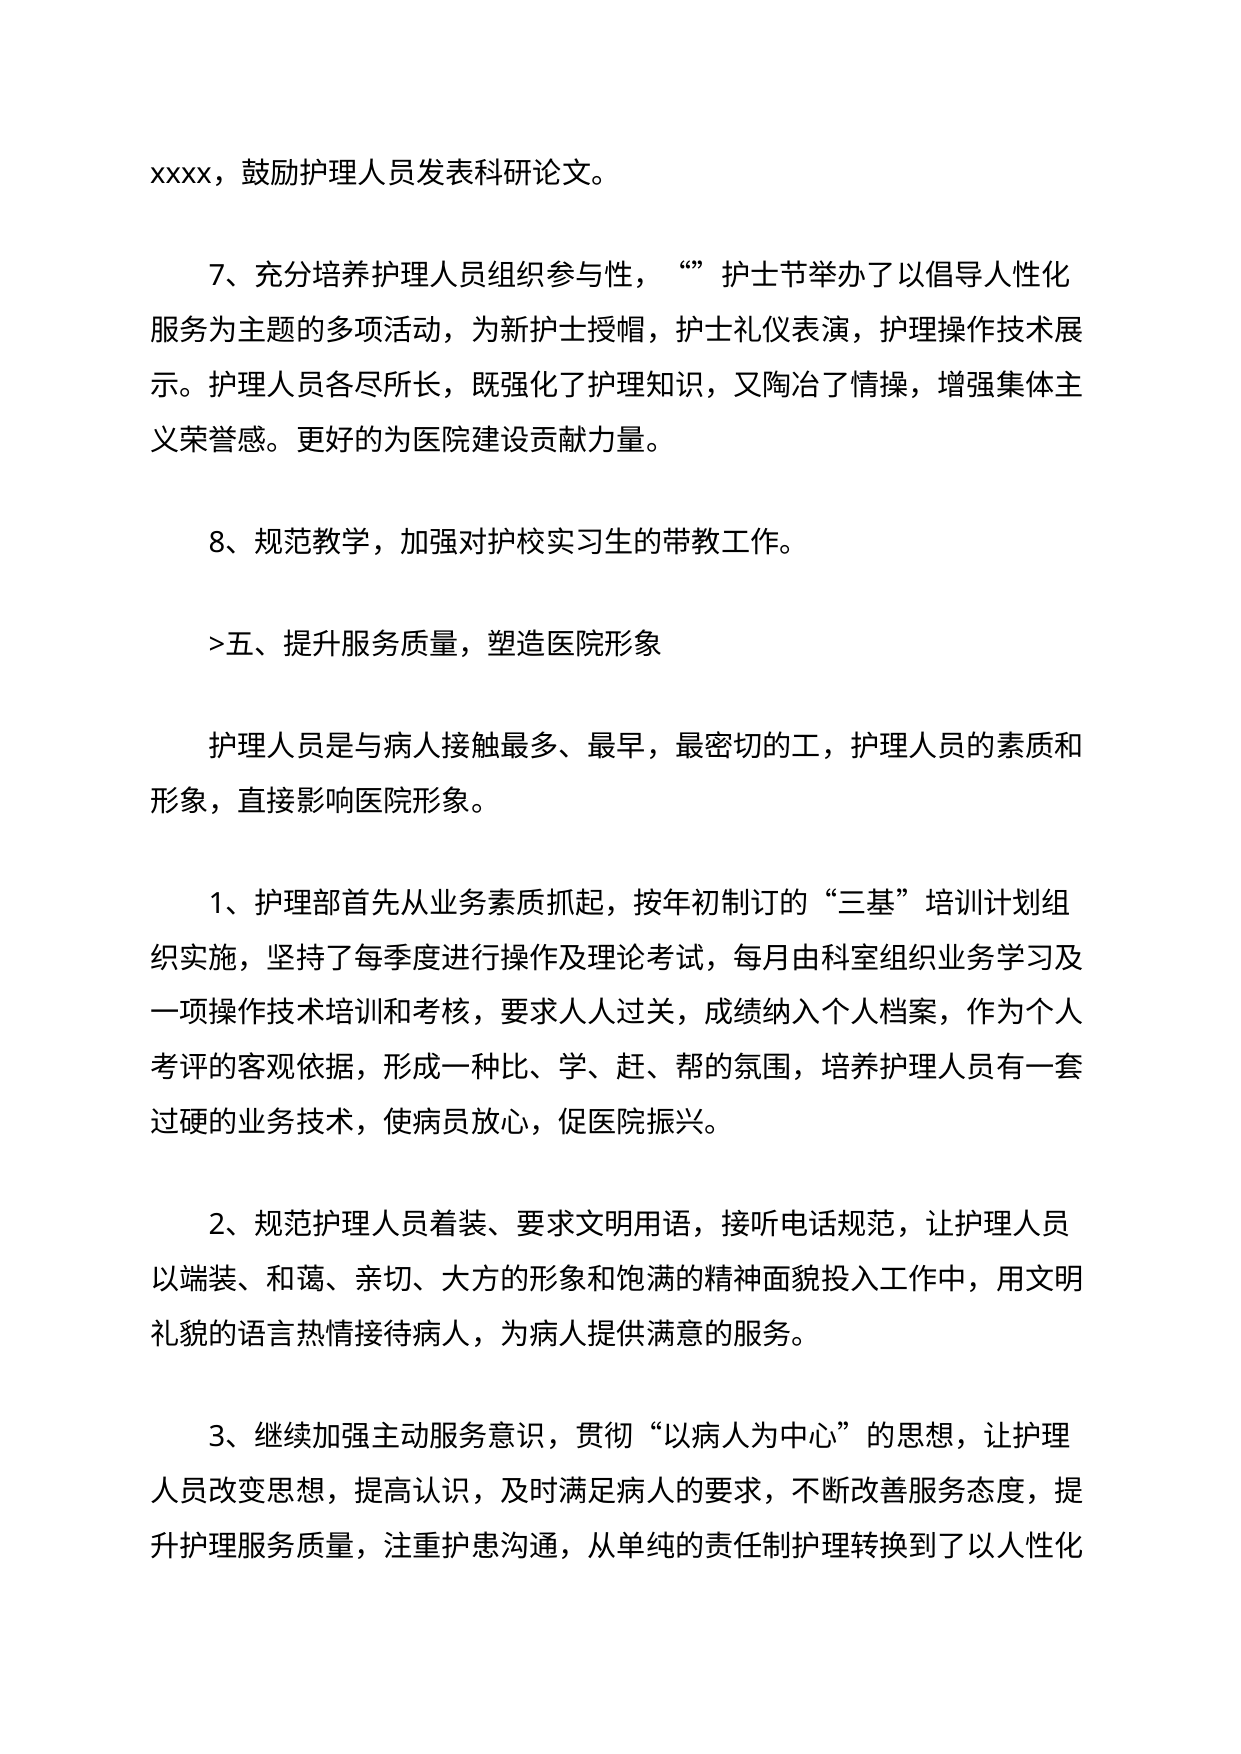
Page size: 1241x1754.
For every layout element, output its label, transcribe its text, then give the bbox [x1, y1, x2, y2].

text 护理人员是与病人接触最多、最早，最密切的工，护理人员的素质和形象，直接影响医院形象。 [150, 722, 1090, 820]
text 1、护理部首先从业务素质抓起，按年初制订的“三基”培训计划组织实施，坚持了每季度进行操作及理论考试，每月由科室组织业务学习及一项操作技术培训和考核，要求人人过关，成绩纳入个人档案，作为个人考评的客观依据，形成一种比、学、赶、帮的氛围，培养护理人员有一套过硬的业务技术，使病员放心，促医院振兴。 [150, 879, 1090, 1141]
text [150, 150, 1090, 192]
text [150, 1412, 1090, 1564]
text 2、规范护理人员着装、要求文明用语，接听电话规范，让护理人员以端装、和蔼、亲切、大方的形象和饱满的精神面貌投入工作中，用文明礼貌的语言热情接待病人，为病人提供满意的服务。 [150, 1201, 1090, 1353]
text >五、提升服务质量，塑造医院形象 [150, 621, 1090, 663]
text 7、充分培养护理人员组织参与性，“”护士节举办了以倡导人性化服务为主题的多项活动，为新护士授帽，护士礼仪表演，护理操作技术展示。护理人员各尽所长，既强化了护理知识，又陶冶了情操，增强集体主义荣誉感。更好的为医院建设贡献力量。 [150, 252, 1090, 459]
text 8、规范教学，加强对护校实习生的带教工作。 [150, 518, 1090, 561]
